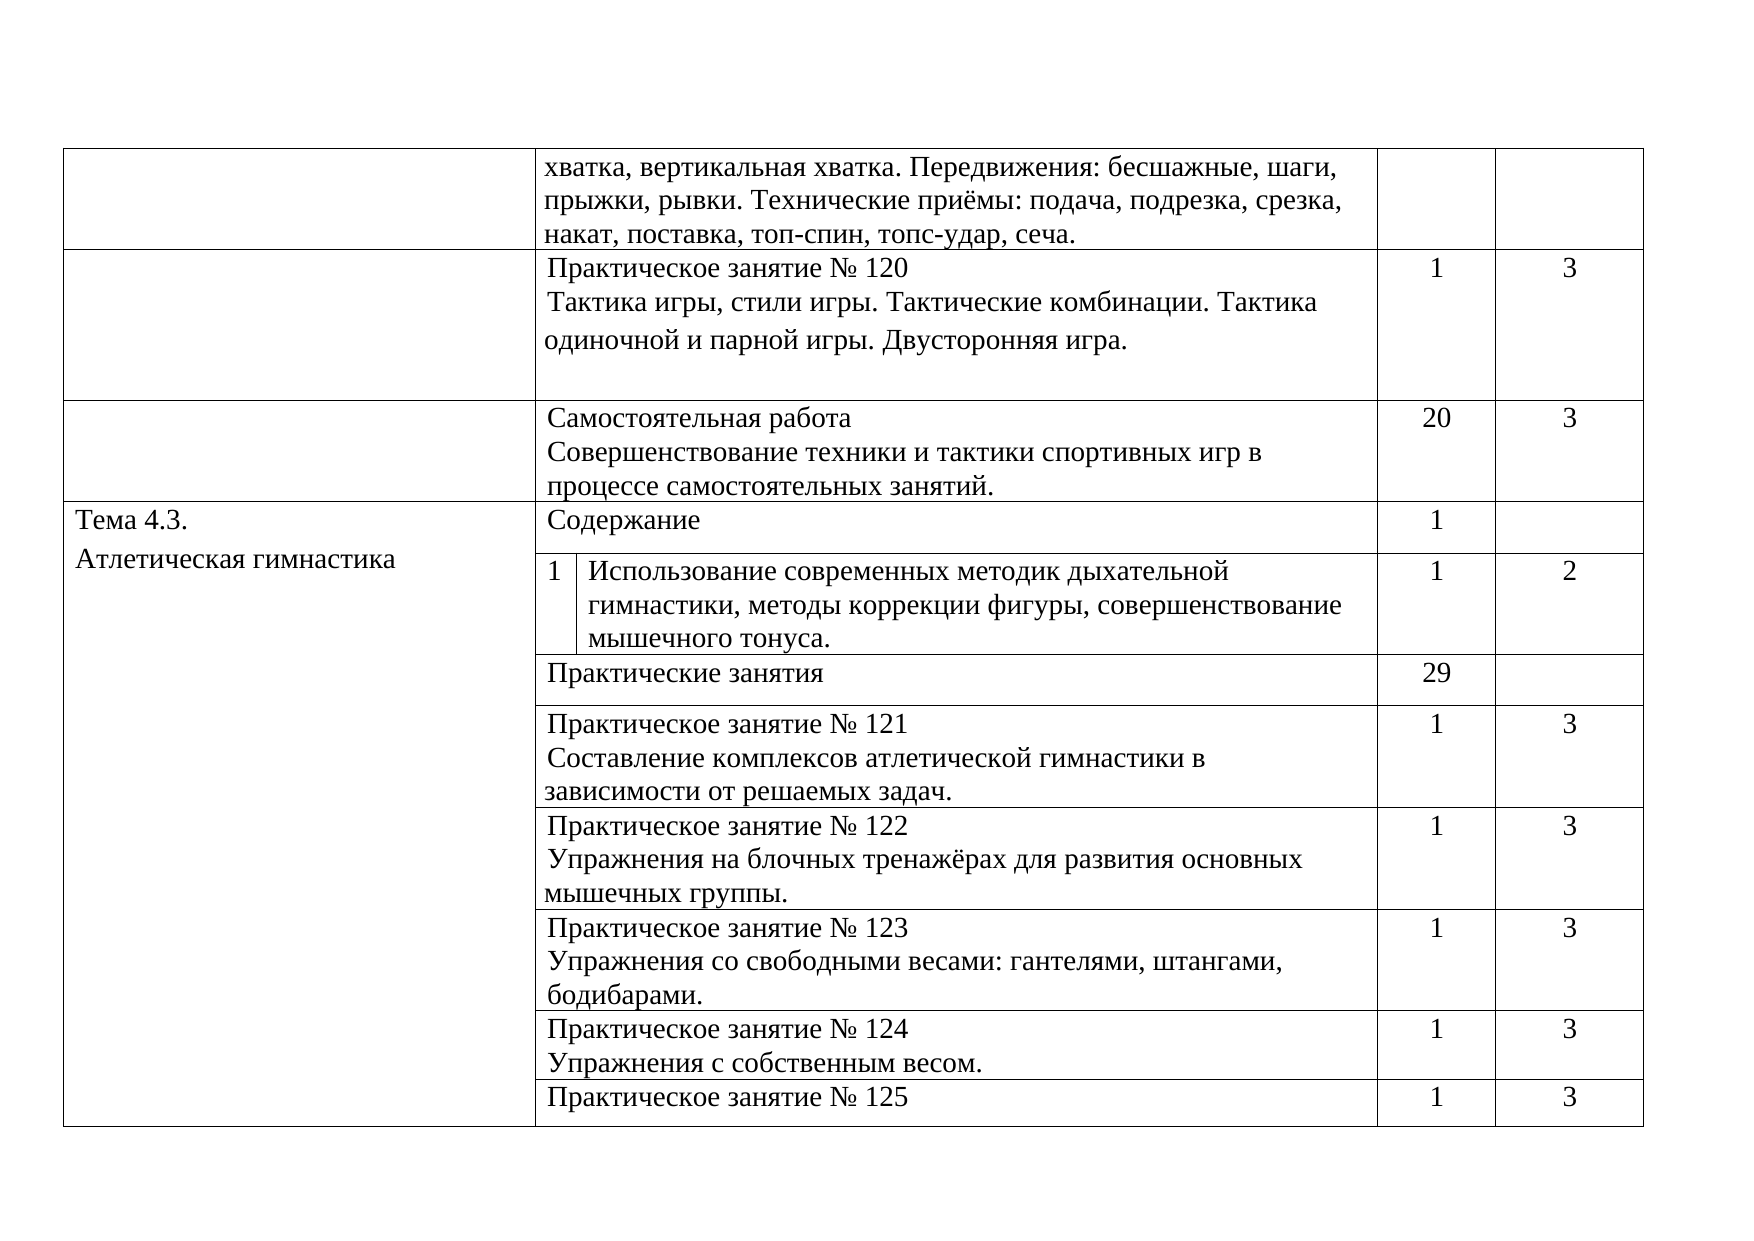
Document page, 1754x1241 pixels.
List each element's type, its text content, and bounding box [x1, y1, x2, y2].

table_cell Тема 4.3. Атлетическая гимнастика [64, 502, 535, 1126]
table_cell Самостоятельная работа Совершенствование техники и тактики спортивных игр в процессе самостоятельных занятий. [536, 401, 1377, 501]
table_cell 3 [1496, 808, 1643, 909]
table_cell Использование современных методик дыхательной гимнастики, методы коррекции фигуры, совершенствование мышечного тонуса. [577, 554, 1377, 654]
table_cell 1 [1378, 1011, 1495, 1078]
table_cell 2 [1496, 554, 1643, 654]
table_cell 3 [1496, 706, 1643, 807]
table_cell 1 [1378, 910, 1495, 1010]
table_cell 3 [1496, 1011, 1643, 1078]
table_cell 29 [1378, 655, 1495, 705]
table_cell Практическое занятие № 123 Упражнения со свободными весами: гантелями, штангами, бодибарами. [536, 910, 1377, 1010]
table_cell 3 [1496, 149, 1643, 249]
table_cell Практическое занятие № 122 Упражнения на блочных тренажёрах для развития основных мышечных группы. [536, 808, 1377, 909]
table_cell 1 [1378, 149, 1495, 249]
table_cell 1 [1378, 502, 1495, 552]
table_cell 3 [1496, 910, 1643, 1010]
table_cell [1496, 655, 1643, 705]
table_cell 3 [1496, 401, 1643, 501]
table_cell [64, 401, 535, 501]
table_cell Практические занятия [536, 655, 1377, 705]
table_cell 20 [1378, 401, 1495, 501]
table_cell 1 [1378, 554, 1495, 654]
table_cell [536, 1080, 1377, 1126]
table_cell Практическое занятие № 124 Упражнения с собственным весом. [536, 1011, 1377, 1078]
table_cell Практическое занятие № 120 Тактика игры, стили игры. Тактические комбинации. Тактика одиночной и парной игры. Двусторонняя игра. [536, 250, 1377, 399]
table_cell 1 [1378, 1080, 1495, 1126]
table_cell 3 [1496, 250, 1643, 399]
table_cell 3 [1496, 1080, 1643, 1126]
table_cell [1496, 502, 1643, 552]
table_cell [64, 250, 535, 399]
table_cell 1 [536, 554, 576, 654]
table_cell Практическое занятие № 121 Составление комплексов атлетической гимнастики в зависимости от решаемых задач. [536, 706, 1377, 807]
table_cell 1 [1378, 808, 1495, 909]
table_cell 1 [1378, 706, 1495, 807]
table_cell Содержание [536, 502, 1377, 552]
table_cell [536, 149, 1377, 249]
table_cell 1 [1378, 250, 1495, 399]
